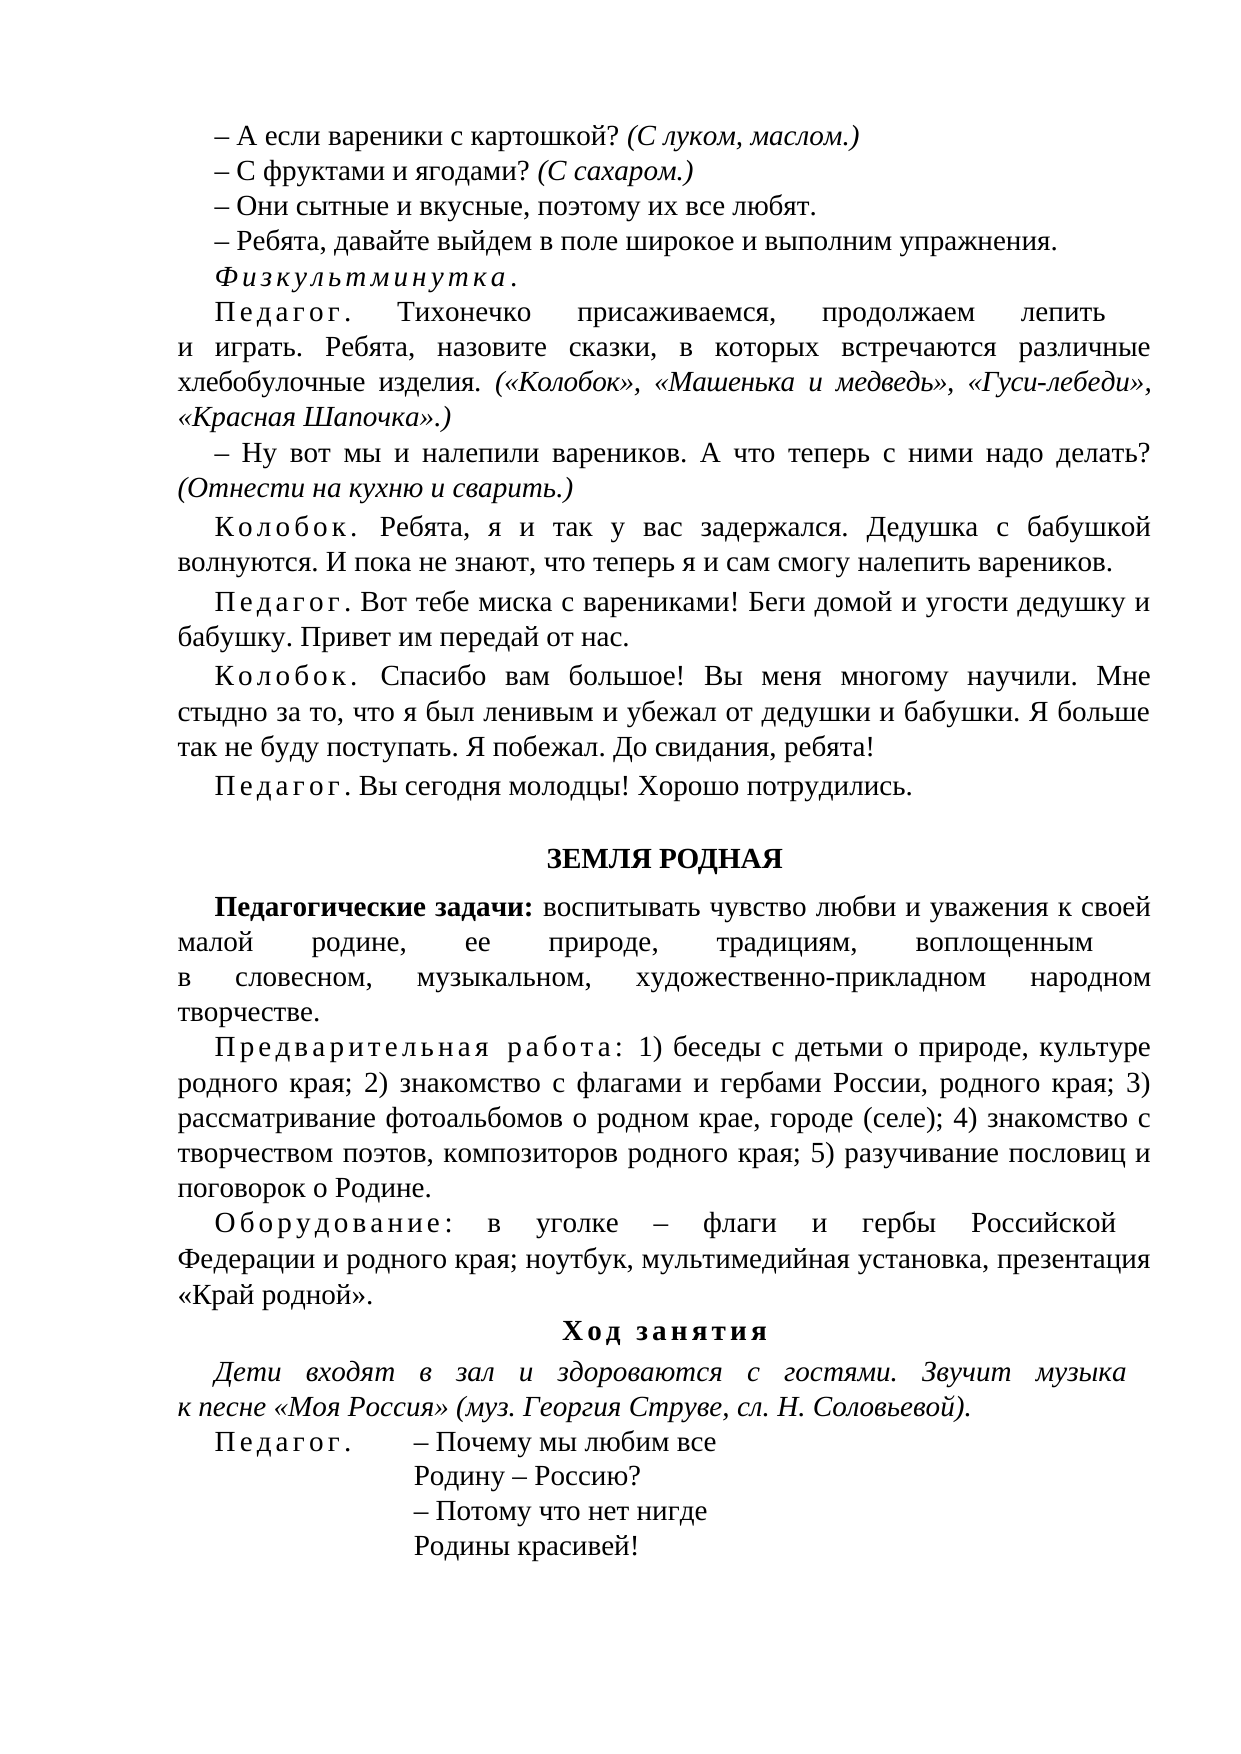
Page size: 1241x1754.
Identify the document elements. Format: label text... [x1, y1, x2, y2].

text Педагог. Тихонечко присаживаемся, продолжаем лепить и играть. Ребята, назовите сказки, в которых встречаются различные хлебобулочные изделия. («Колобок», «Машенька и медведь», «Гуси-лебеди», «Красная Шапочка».) [177, 294, 1152, 433]
text Физкультминутка. [177, 259, 1152, 292]
text – Потому что нет нигде [177, 1493, 1152, 1527]
text Родины красивей! [177, 1528, 1152, 1562]
text – Они сытные и вкусные, поэтому их все любят. [177, 188, 1152, 221]
text – С фруктами и ягодами? (С сахаром.) [177, 153, 1152, 186]
subtitle ЗЕМЛЯ РОДНАЯ [177, 841, 1152, 874]
text Дети входят в зал и здороваются с гостями. Звучит музыка к песне «Моя Россия» (муз. Георгия Струве, сл. Н. Соловьевой). [177, 1354, 1152, 1422]
text Педагог. Вы сегодня молодцы! Хорошо потрудились. [177, 768, 1152, 802]
text Предварительная работа: 1) беседы с детьми о природе, культуре родного края; 2) знакомство с флагами и гербами России, родного края; 3) рассматривание фотоальбомов о родном крае, городе (селе); 4) знакомство с творчеством поэтов, композиторов родного края; 5) разучивание пословиц и поговорок о Родине. [177, 1029, 1152, 1204]
text Педагогические задачи: воспитывать чувство любви и уважения к своей малой родине, ее природе, традициям, воплощенным в словесном, музыкальном, художественно-прикладном народном творчестве. [177, 889, 1152, 1028]
text Колобок. Спасибо вам большое! Вы меня многому научили. Мне стыдно за то, что я был ленивым и убежал от дедушки и бабушки. Я больше так не буду поступать. Я побежал. До свидания, ребята! [177, 658, 1152, 762]
text Родину – Россию? [177, 1458, 1152, 1492]
text Колобок. Ребята, я и так у вас задержался. Дедушка с бабушкой волнуются. И пока не знают, что теперь я и сам смогу налепить вареников. [177, 509, 1152, 578]
text Ход занятия [177, 1313, 1152, 1347]
text Оборудование: в уголке – флаги и гербы Российской Федерации и родного края; ноутбук, мультимедийная установка, презентация «Край родной». [177, 1206, 1152, 1311]
text Педагог. – Почему мы любим все [177, 1424, 1152, 1457]
text – Ребята, давайте выйдем в поле широкое и выполним упражнения. [177, 223, 1152, 257]
text – А если вареники с картошкой? (С луком, маслом.) [177, 118, 1152, 152]
text – Ну вот мы и налепили вареников. А что теперь с ними надо делать? (Отнести на кухню и сварить.) [177, 435, 1152, 503]
text Педагог. Вот тебе миска с варениками! Беги домой и угости дедушку и бабушку. Привет им передай от нас. [177, 584, 1152, 653]
